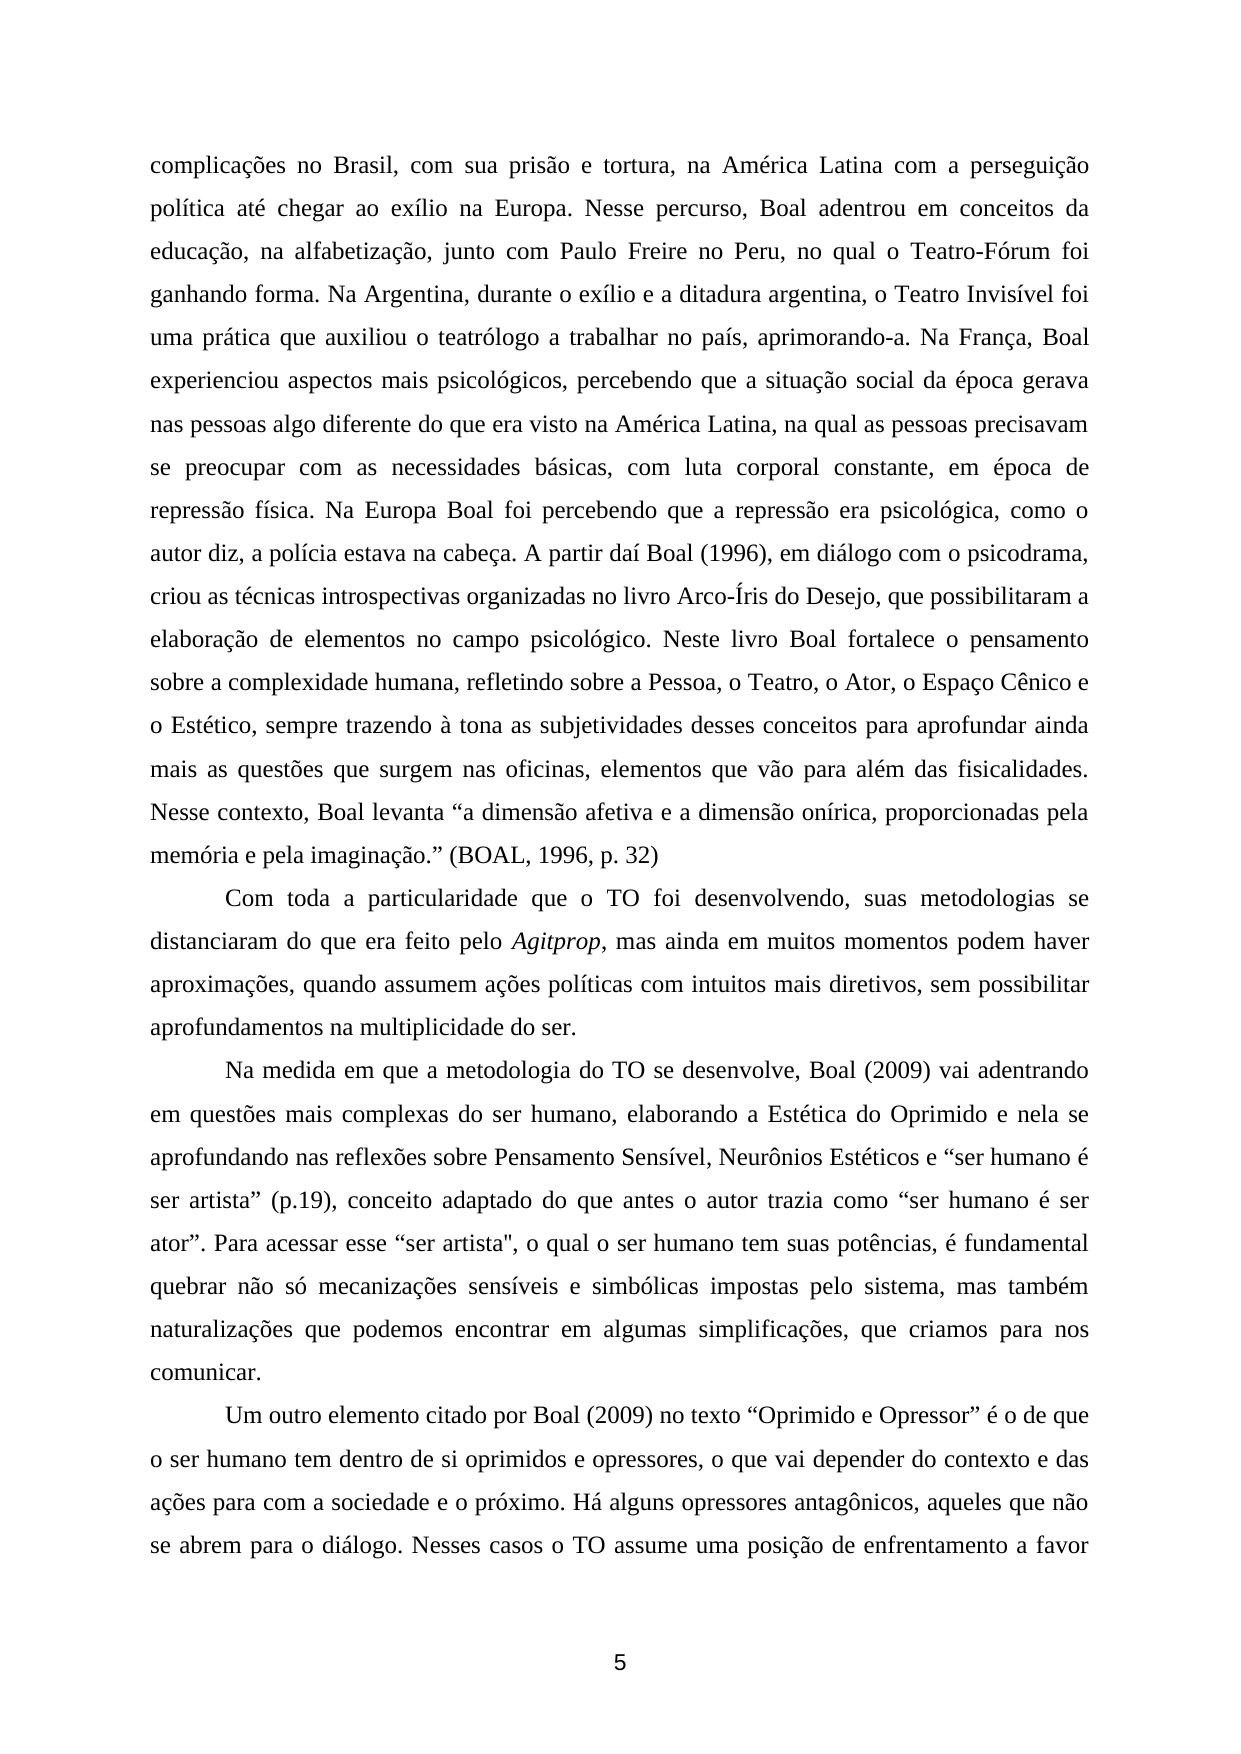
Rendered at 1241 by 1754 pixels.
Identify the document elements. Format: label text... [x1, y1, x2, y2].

text Na medida em que a metodologia do TO se desenvolve, Boal (2009) vai adentrando em questões mais complexas do ser humano, elaborando a Estética do Oprimido e nela se aprofundando nas reflexões sobre Pensamento Sensível, Neurônios Estéticos e “ser humano é ser artista” (p.19), conceito adaptado do que antes o autor trazia como “ser humano é ser ator”. Para acessar esse “ser artista'', o qual o ser humano tem suas potências, é fundamental quebrar não só mecanizações sensíveis e simbólicas impostas pelo sistema, mas também naturalizações que podemos encontrar em algumas simplificações, que criamos para nos comunicar. [150, 1056, 1090, 1386]
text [150, 1401, 1090, 1559]
text Com toda a particularidade que o TO foi desenvolvendo, suas metodologias se distanciaram do que era feito pelo Agitprop, mas ainda em muitos momentos podem haver aproximações, quando assumem ações políticas com intuitos mais diretivos, sem possibilitar aprofundamentos na multiplicidade do ser. [150, 883, 1090, 1041]
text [150, 150, 1090, 869]
